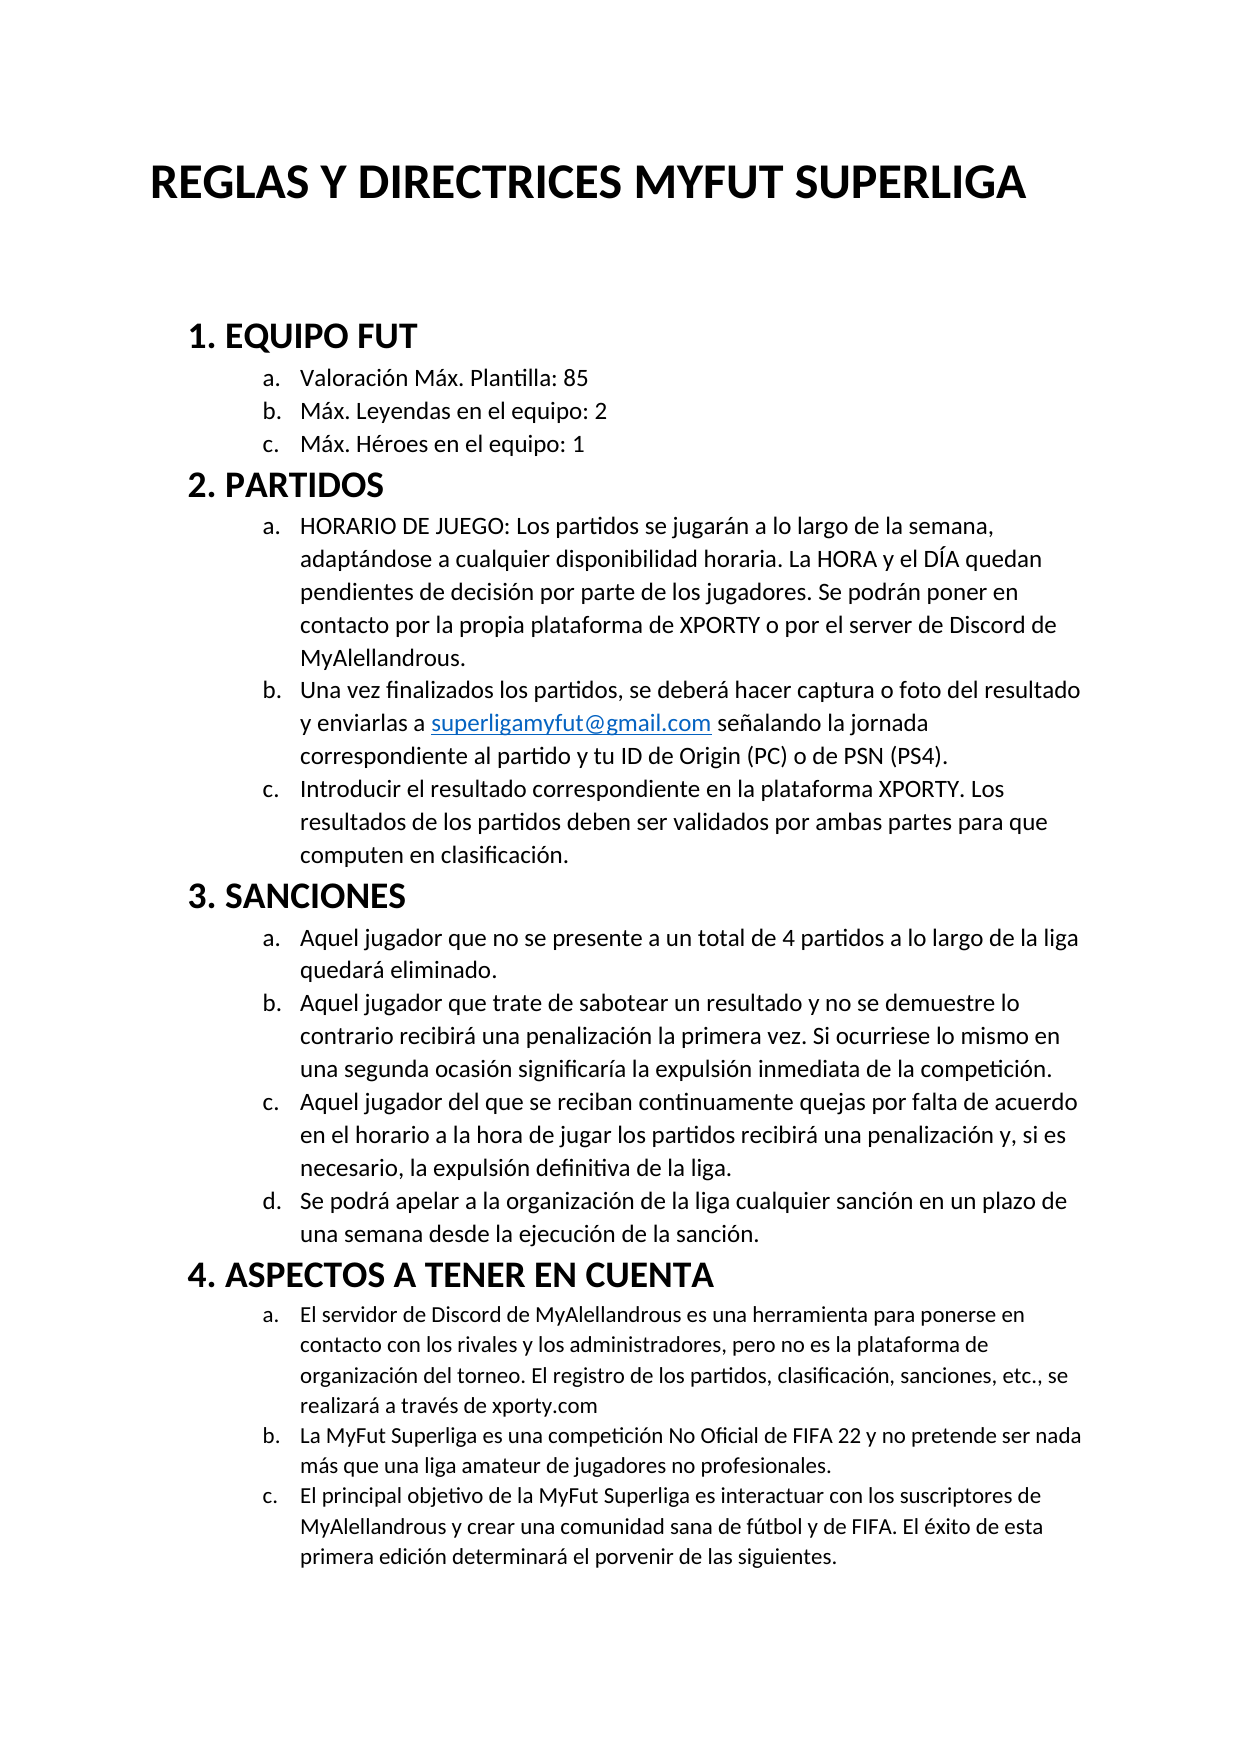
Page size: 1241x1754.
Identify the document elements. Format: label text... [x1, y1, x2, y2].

list El principal objetivo de la MyFut Superliga es interactuar con los suscriptores de MyAlellandrous y crear una comunidad sana de fútbol y de FIFA. El éxito de esta primera edición determinará el porvenir de las siguientes. [262, 1482, 1090, 1570]
list Valoración Máx. Plantilla: 85 [262, 362, 1090, 392]
list HORARIO DE JUEGO: Los partidos se jugarán a lo largo de la semana, adaptándose a cualquier disponibilidad horaria. La HORA y el DÍA quedan pendientes de decisión por parte de los jugadores. Se podrán poner en contacto por la propia plataforma de XPORTY o por el server de Discord de MyAlellandrous. [262, 510, 1090, 672]
list Se podrá apelar a la organización de la liga cualquier sanción en un plazo de una semana desde la ejecución de la sanción. [262, 1185, 1090, 1248]
list EQUIPO FUT [187, 312, 1090, 358]
list Introducir el resultado correspondiente en la plataforma XPORTY. Los resultados de los partidos deben ser validados por ambas partes para que computen en clasificación. [262, 773, 1090, 870]
list Una vez finalizados los partidos, se deberá hacer captura o foto del resultado y enviarlas a superligamyfut@gmail.com señalando la jornada correspondiente al partido y tu ID de Origin (PC) o de PSN (PS4). [262, 675, 1090, 771]
list Aquel jugador del que se reciban continuamente quejas por falta de acuerdo en el horario a la hora de jugar los partidos recibirá una penalización y, si es necesario, la expulsión definitiva de la liga. [262, 1086, 1090, 1183]
list Máx. Héroes en el equipo: 1 [262, 428, 1090, 458]
list El servidor de Discord de MyAlellandrous es una herramienta para ponerse en contacto con los rivales y los administradores, pero no es la plataforma de organización del torneo. El registro de los partidos, clasificación, sanciones, etc., se realizará a través de xporty.com [262, 1300, 1090, 1419]
list Aquel jugador que no se presente a un total de 4 partidos a lo largo de la liga quedará eliminado. [262, 922, 1090, 985]
list SANCIONES [187, 872, 1090, 918]
list PARTIDOS [187, 461, 1090, 506]
list La MyFut Superliga es una competición No Oficial de FIFA 22 y no pretende ser nada más que una liga amateur de jugadores no profesionales. [262, 1421, 1090, 1479]
list ASPECTOS A TENER EN CUENTA [187, 1251, 1090, 1297]
list Aquel jugador que trate de sabotear un resultado y no se demuestre lo contrario recibirá una penalización la primera vez. Si ocurriese lo mismo en una segunda ocasión significaría la expulsión inmediata de la competición. [262, 987, 1090, 1084]
text REGLAS Y DIRECTRICES MYFUT SUPERLIGA [150, 150, 1090, 211]
list Máx. Leyendas en el equipo: 2 [262, 395, 1090, 425]
